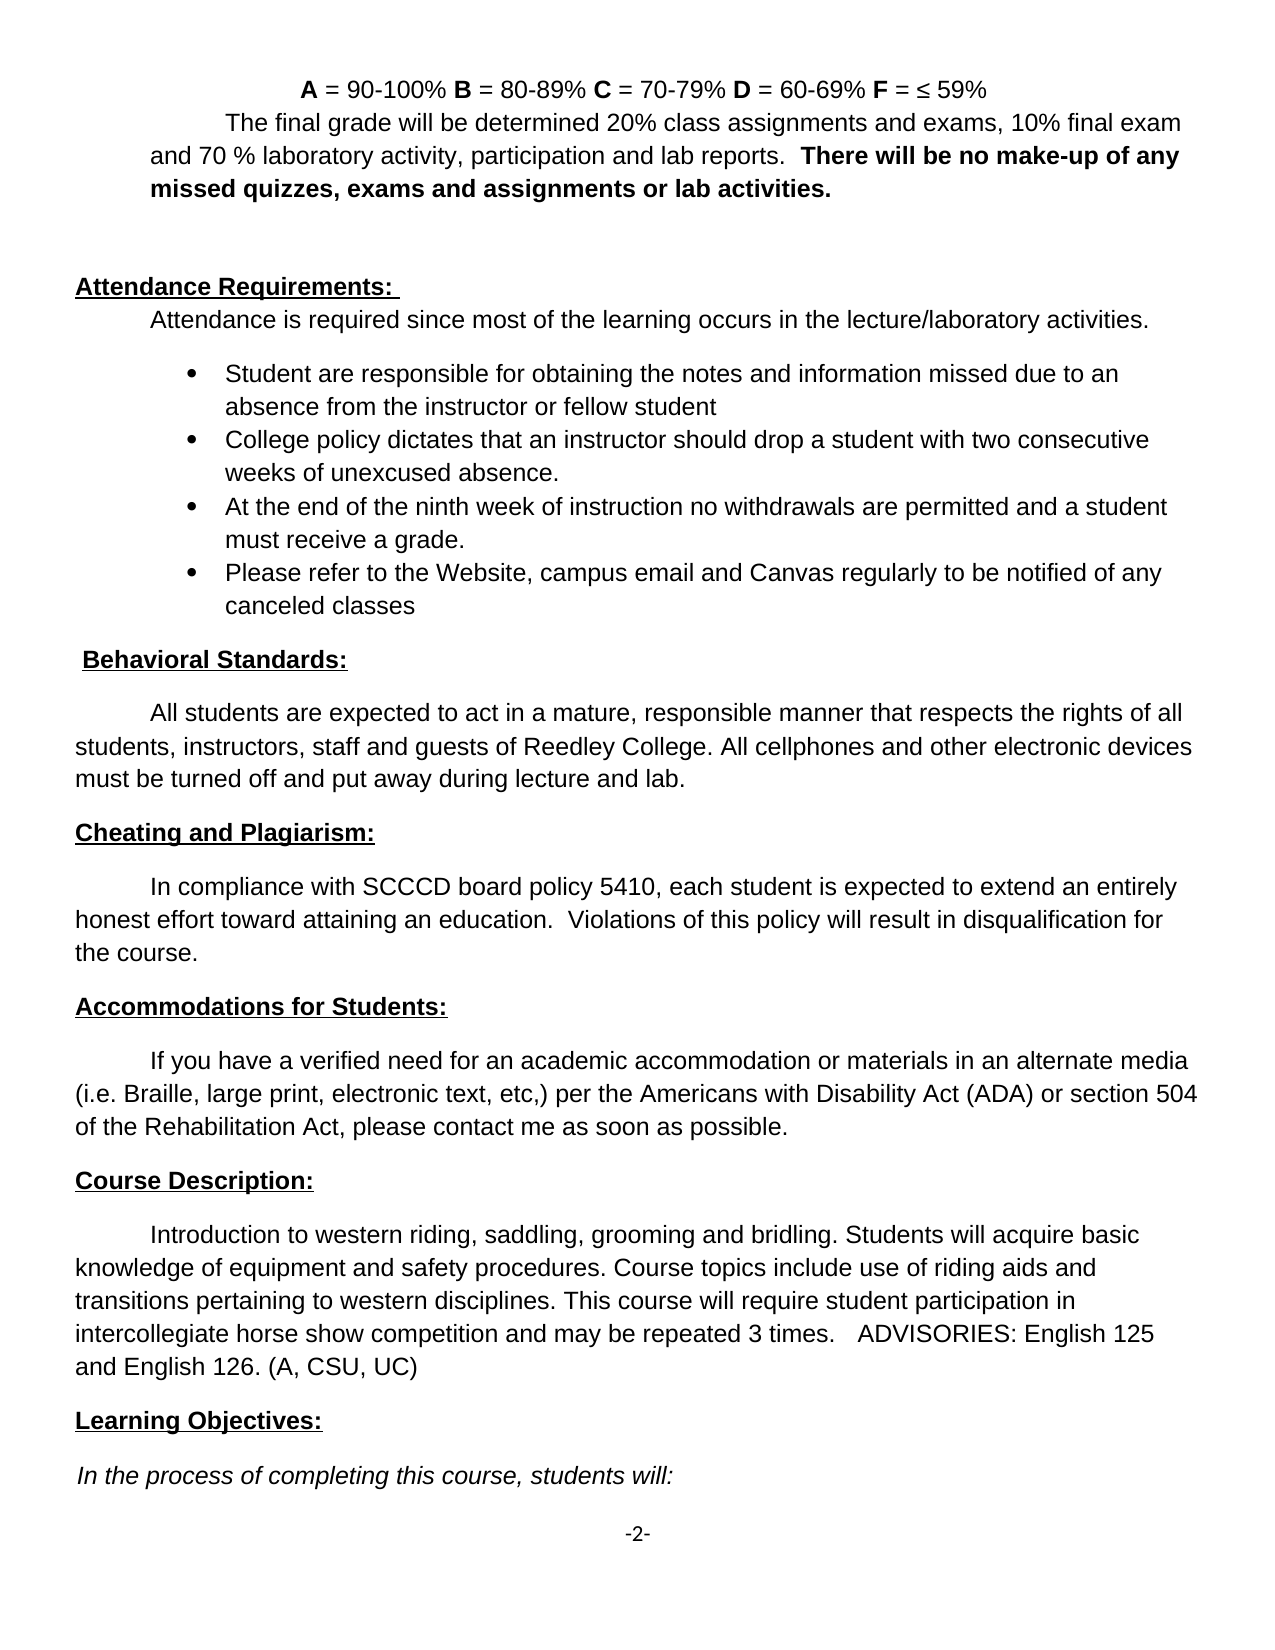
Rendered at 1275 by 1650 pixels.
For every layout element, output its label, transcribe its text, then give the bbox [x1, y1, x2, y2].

text Introduction to western riding, saddling, grooming and bridling. Students will acquire basic knowledge of equipment and safety procedures. Course topics include use of riding aids and transitions pertaining to western disciplines. This course will require student participation in intercollegiate horse show competition and may be repeated 3 times. ADVISORIES: English 125 and English 126. (A, CSU, UC) [75, 1220, 1200, 1381]
list Please refer to the Website, campus email and Canvas regularly to be notified of any canceled classes [187, 558, 1200, 619]
list College policy dictates that an instructor should drop a student with two consecutive weeks of unexcused absence. [187, 425, 1200, 487]
text Course Description: [75, 1166, 1200, 1194]
text Accommodations for Students: [75, 992, 1200, 1021]
text Learning Objectives: [75, 1406, 1200, 1434]
text In compliance with SCCCD board policy 5410, each student is expected to extend an entirely honest effort toward attaining an education. Violations of this policy will result in disqualification for the course. [75, 872, 1200, 967]
text Cheating and Plagiarism: [75, 818, 1200, 847]
text Behavioral Standards: [75, 644, 1200, 673]
list At the end of the ninth week of instruction no withdrawals are permitted and a student must receive a grade. [187, 491, 1200, 553]
text The final grade will be determined 20% class assignments and exams, 10% final exam and 70 % laboratory activity, participation and lab reports. There will be no make-up of any missed quizzes, exams and assignments or lab activities. [150, 108, 1200, 203]
text A = 90-100% B = 80-89% C = 70-79% D = 60-69% F = ≤ 59% [150, 75, 1200, 104]
text All students are expected to act in a mature, responsible manner that respects the rights of all students, instructors, staff and guests of Reedley College. All cellphones and other electronic devices must be turned off and put away during lecture and lab. [75, 698, 1200, 793]
text If you have a verified need for an academic accommodation or materials in an alternate media (i.e. Braille, large print, electronic text, etc,) per the Americans with Disability Act (ADA) or section 504 of the Rehabilitation Act, please contact me as soon as possible. [75, 1046, 1200, 1141]
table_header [75, 1460, 1041, 1516]
text Attendance is required since most of the learning occurs in the lecture/laboratory activities. [75, 305, 1200, 334]
list Student are responsible for obtaining the notes and information missed due to an absence from the instructor or fellow student [187, 359, 1200, 421]
text Attendance Requirements: [75, 272, 1200, 301]
